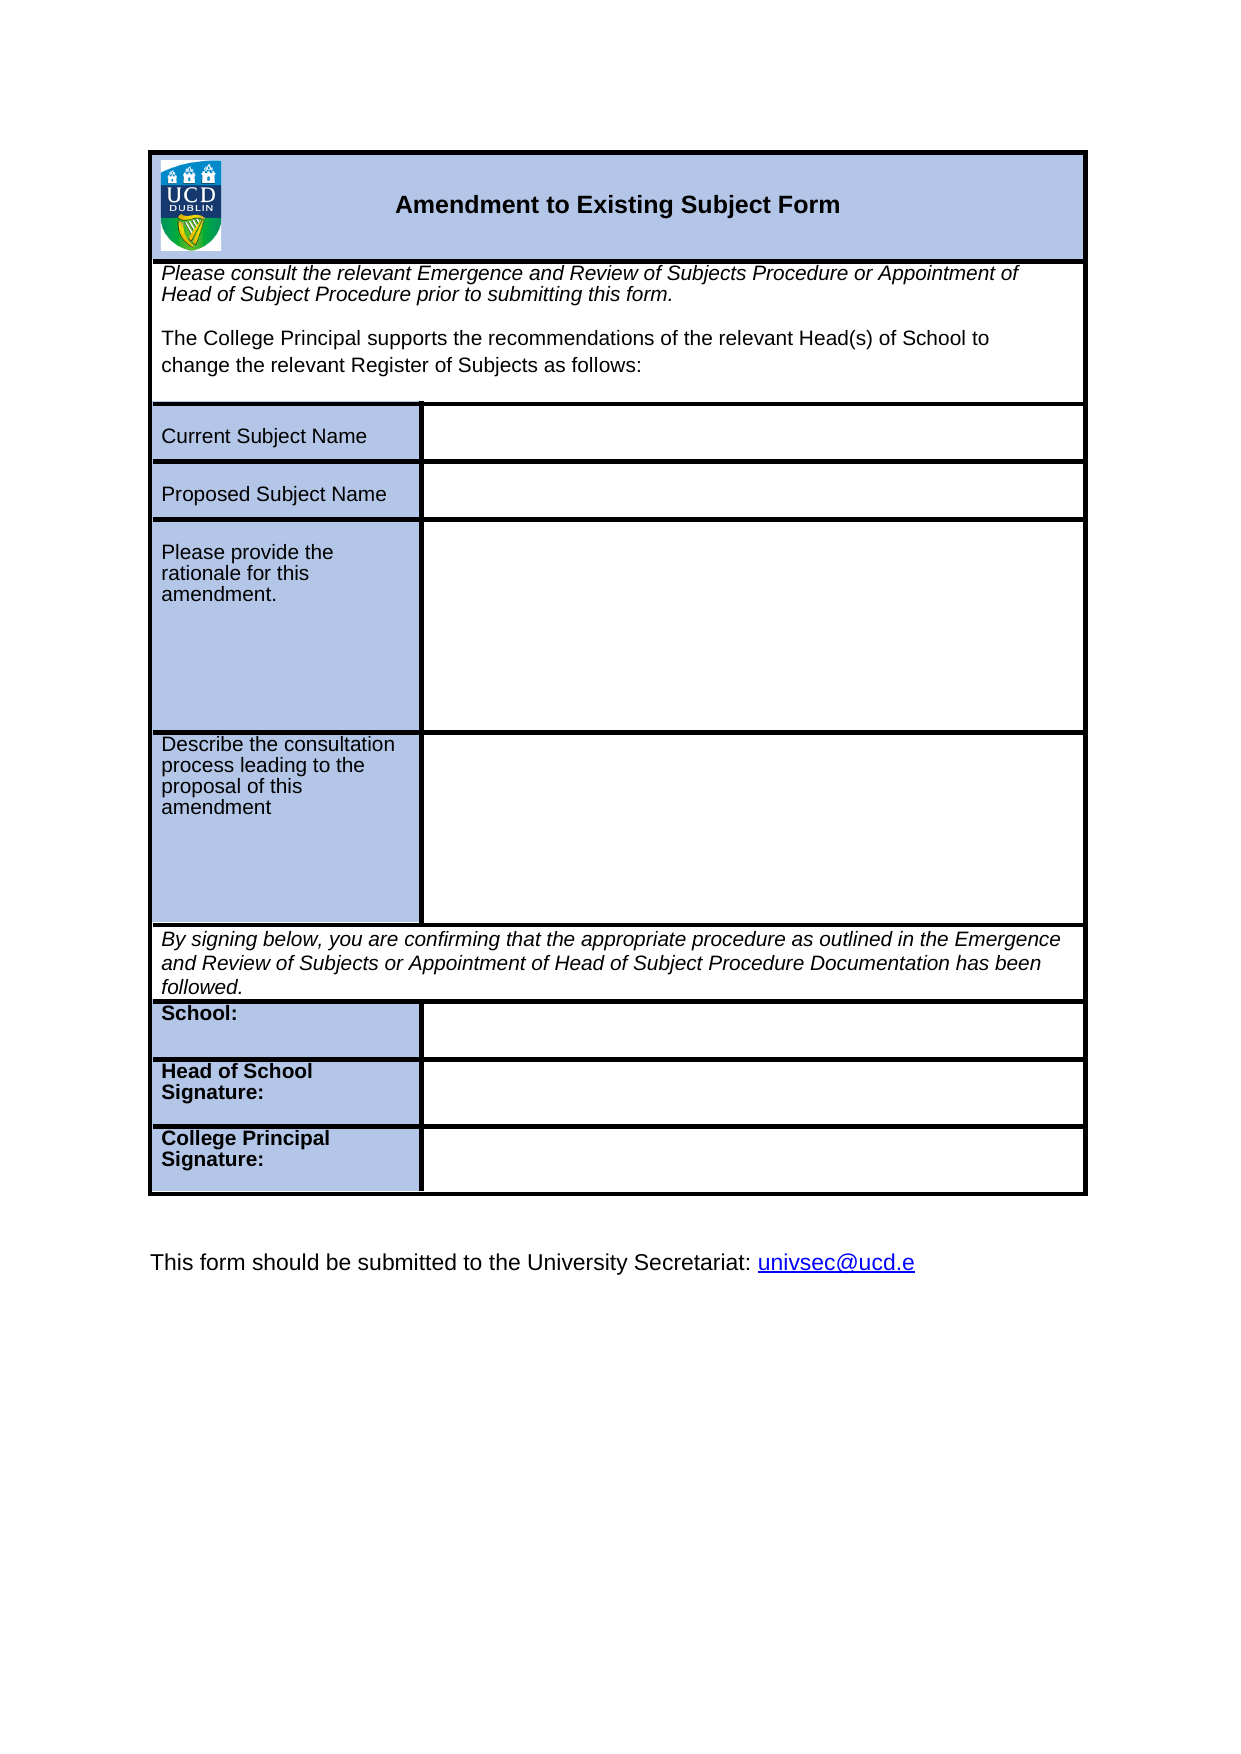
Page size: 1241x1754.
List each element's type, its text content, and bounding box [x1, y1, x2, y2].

text This form should be submitted to the University Secretariat: univsec@ucd.e [150, 1249, 1090, 1275]
table_cell [424, 406, 1083, 459]
picture [160, 186, 222, 251]
table_cell [424, 1129, 1083, 1191]
table_cell [424, 464, 1083, 517]
table_cell [424, 1062, 1083, 1124]
picture [169, 172, 176, 183]
table_cell [424, 522, 1083, 730]
table_cell [424, 735, 1083, 922]
table_cell Please consult the relevant Emergence and Review of Subjects Procedure or Appointment of Head of Subject Procedure prior to submitting this form. The College Principal supports the recommendations of the relevant Head(s) of School to change the relevant Register of Subjects as follows: [152, 260, 1083, 401]
table_cell Proposed Subject Name [152, 460, 419, 517]
table_cell College Principal Signature: [152, 1125, 419, 1191]
table_cell By signing below, you are confirming that the appropriate procedure as outlined in the Emergence and Review of Subjects or Appointment of Head of Subject Procedure Documentation has been followed. [152, 924, 1083, 999]
table_cell Head of School Signature: [152, 1058, 419, 1124]
picture [184, 169, 194, 183]
table_cell Current Subject Name [152, 403, 419, 459]
table_header Amendment to Existing Subject Form [152, 155, 1083, 259]
picture [160, 160, 203, 172]
table_cell School: [152, 1000, 419, 1057]
table_cell [424, 1004, 1083, 1057]
picture [203, 172, 214, 182]
table_cell Describe the consultation process leading to the proposal of this amendment [152, 731, 419, 922]
table_cell Please provide the rationale for this amendment. [152, 518, 419, 730]
